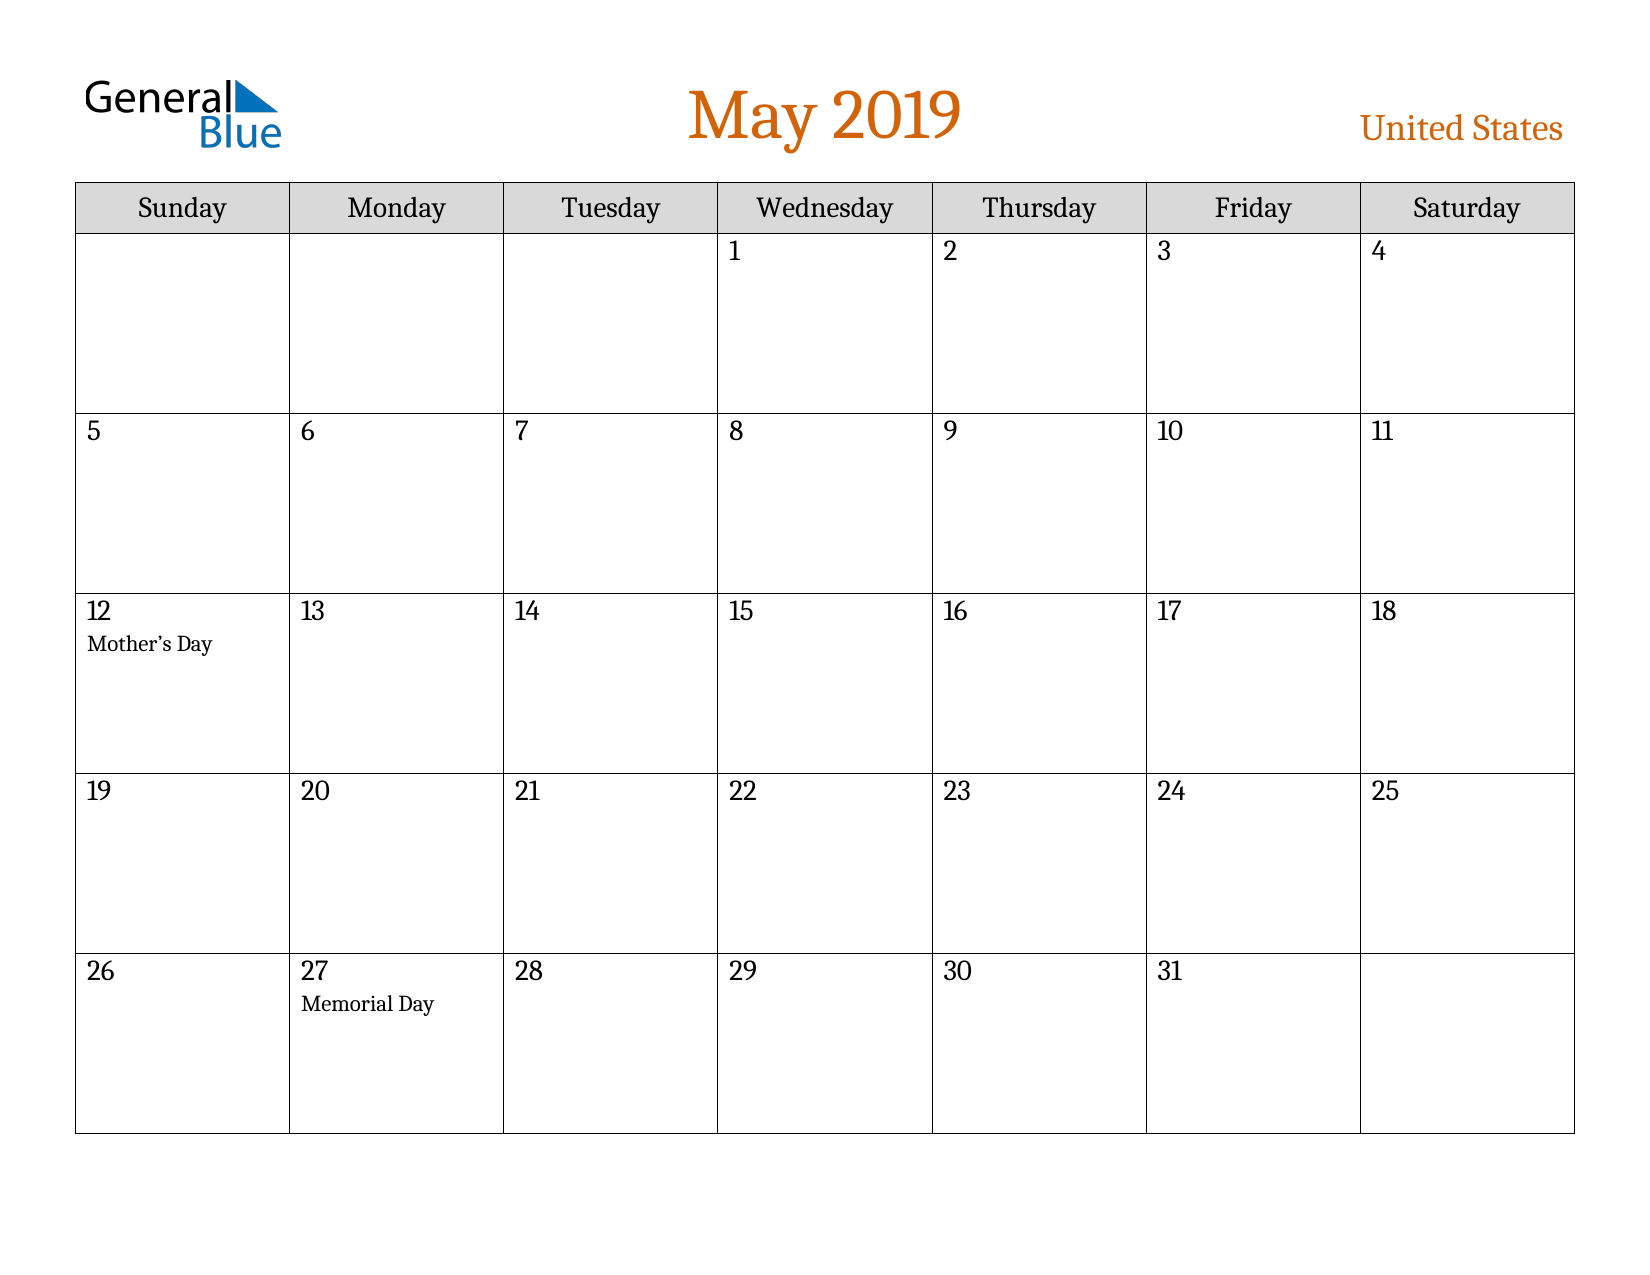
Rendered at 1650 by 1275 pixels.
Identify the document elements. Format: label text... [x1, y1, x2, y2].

table_cell [290, 810, 503, 953]
table_cell [1361, 810, 1574, 953]
table_cell [76, 270, 289, 413]
table_cell [933, 450, 1146, 593]
table_cell [718, 450, 932, 593]
table_cell 9 [933, 414, 1146, 450]
table_cell 16 [933, 594, 1146, 630]
table_cell 2 [933, 234, 1146, 270]
table_cell [1147, 270, 1360, 413]
table_cell Memorial Day [290, 990, 503, 1133]
table_cell 23 [933, 774, 1146, 810]
table_cell Saturday [1361, 183, 1574, 233]
table_cell 1 [718, 234, 932, 270]
table_cell 31 [1147, 954, 1360, 990]
table_cell 13 [290, 594, 503, 630]
table_cell [504, 270, 717, 413]
table_cell [504, 234, 717, 270]
table_cell [290, 234, 503, 270]
table_cell [76, 234, 289, 270]
table_cell 8 [718, 414, 932, 450]
table_cell 4 [1361, 234, 1574, 270]
table_cell 20 [290, 774, 503, 810]
table_cell [718, 990, 932, 1133]
table_cell [933, 990, 1146, 1133]
table_cell [76, 450, 289, 593]
table_cell [1361, 630, 1574, 773]
table_cell 3 [1147, 234, 1360, 270]
table_cell [1147, 990, 1360, 1133]
table_cell [504, 810, 717, 953]
table_cell [504, 450, 717, 593]
table_cell [1361, 954, 1574, 990]
table_cell [1361, 450, 1574, 593]
table_cell 22 [718, 774, 932, 810]
table_cell [933, 630, 1146, 773]
table_cell [718, 630, 932, 773]
table_cell [1147, 630, 1360, 773]
picture [86, 80, 281, 148]
table_cell [933, 810, 1146, 953]
table_cell 24 [1147, 774, 1360, 810]
table_cell [718, 810, 932, 953]
table_cell 15 [718, 594, 932, 630]
table_cell Monday [290, 183, 503, 233]
table_cell [290, 450, 503, 593]
table_cell 7 [504, 414, 717, 450]
table_cell Thursday [933, 183, 1146, 233]
table_cell 27 [290, 954, 503, 990]
table_cell [504, 990, 717, 1133]
table_header United States [1146, 75, 1574, 182]
table_cell 19 [76, 774, 289, 810]
table_cell [290, 630, 503, 773]
table_cell [1147, 450, 1360, 593]
table_cell 21 [504, 774, 717, 810]
table_cell 26 [76, 954, 289, 990]
table_cell 5 [76, 414, 289, 450]
table_cell Mother’s Day [76, 630, 289, 773]
table_cell [933, 270, 1146, 413]
table_cell 29 [718, 954, 932, 990]
table_cell [76, 810, 289, 953]
table_cell [504, 630, 717, 773]
table_cell Tuesday [504, 183, 717, 233]
table_cell Wednesday [718, 183, 932, 233]
table_cell [718, 270, 932, 413]
table_cell [1361, 990, 1574, 1133]
table_cell 17 [1147, 594, 1360, 630]
table_cell 14 [504, 594, 717, 630]
table_cell Friday [1147, 183, 1360, 233]
table_cell 11 [1361, 414, 1574, 450]
table_header May 2019 [504, 75, 1146, 182]
table_header [76, 75, 503, 182]
table_cell 30 [933, 954, 1146, 990]
table_cell [290, 270, 503, 413]
table_cell 10 [1147, 414, 1360, 450]
table_cell Sunday [76, 183, 289, 233]
table_cell 6 [290, 414, 503, 450]
table_cell 18 [1361, 594, 1574, 630]
table_cell [1361, 270, 1574, 413]
table_cell 25 [1361, 774, 1574, 810]
table_cell [76, 990, 289, 1133]
table_cell 28 [504, 954, 717, 990]
table_cell [1147, 810, 1360, 953]
table_cell 12 [76, 594, 289, 630]
